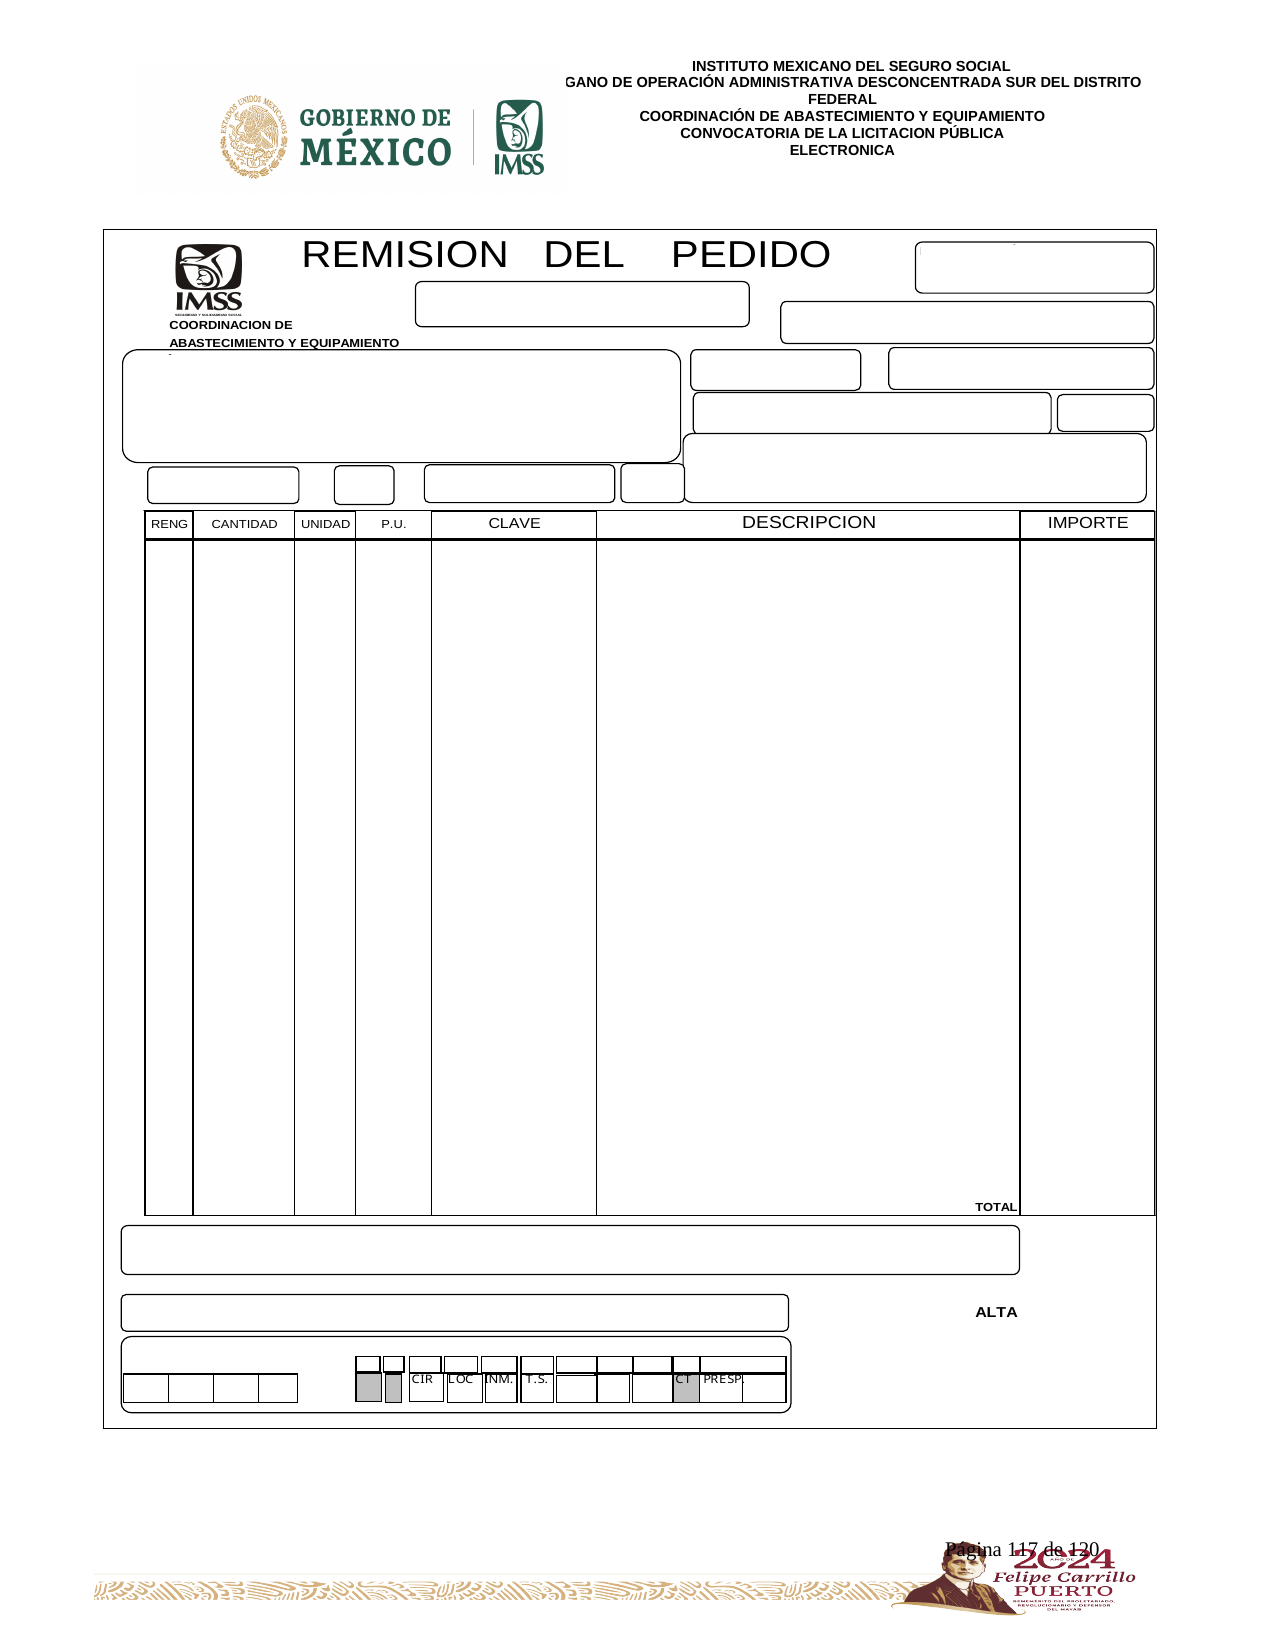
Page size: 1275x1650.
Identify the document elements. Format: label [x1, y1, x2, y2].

picture [0, 1492, 1255, 1650]
picture [135, 65, 567, 195]
